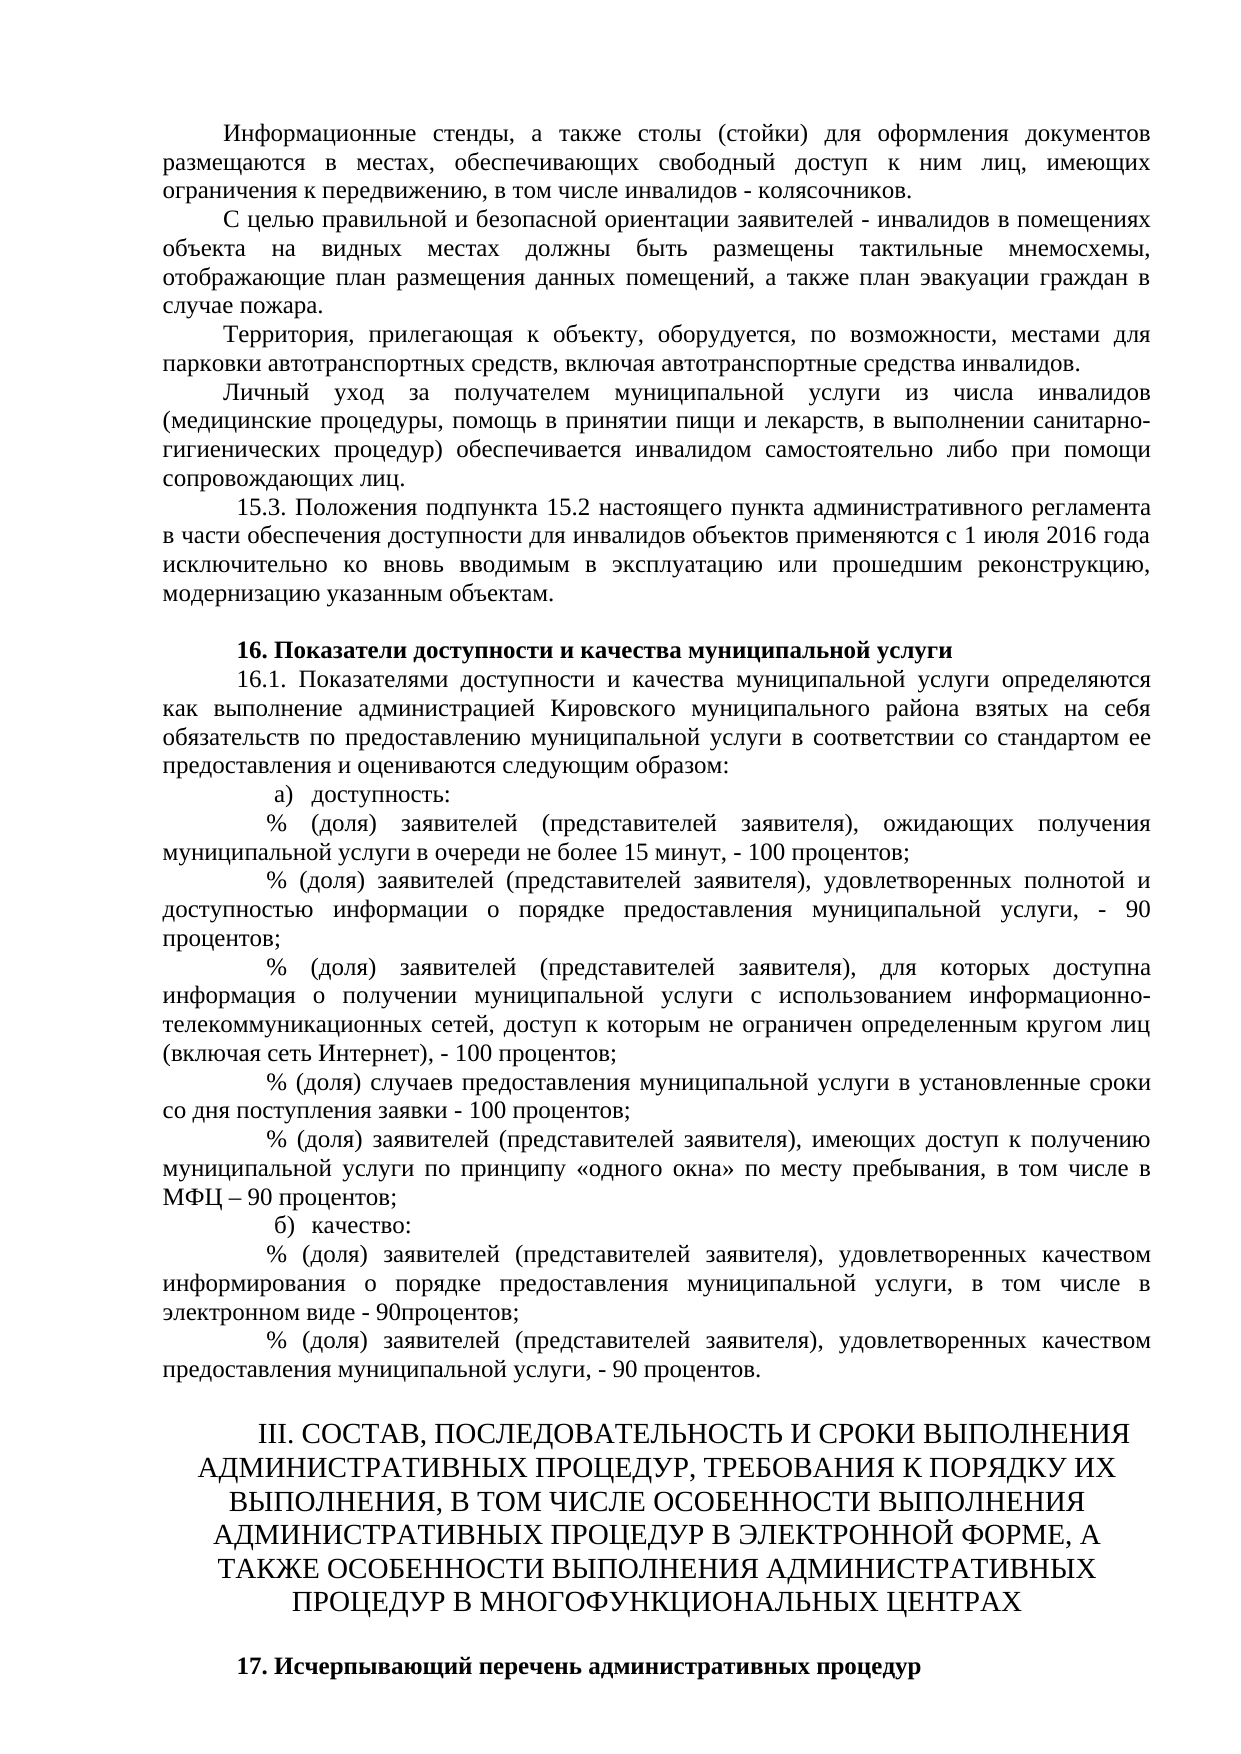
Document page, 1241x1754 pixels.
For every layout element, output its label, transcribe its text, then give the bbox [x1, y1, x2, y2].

text 17. Исчерпывающий перечень административных процедур [162, 1651, 1152, 1680]
text Информационные стенды, а также столы (стойки) для оформления документов размещаются в местах, обеспечивающих свободный доступ к ним лиц, имеющих ограничения к передвижению, в том числе инвалидов - колясочников. [162, 118, 1152, 204]
text 16. Показатели доступности и качества муниципальной услуги [162, 636, 1152, 664]
text % (доля) заявителей (представителей заявителя), имеющих доступ к получению муниципальной услуги по принципу «одного окна» по месту пребывания, в том числе в МФЦ – 90 процентов; [162, 1124, 1152, 1211]
text % (доля) случаев предоставления муниципальной услуги в установленные сроки со дня поступления заявки - 100 процентов; [162, 1067, 1152, 1124]
text III. СОСТАВ, ПОСЛЕДОВАТЕЛЬНОСТЬ И СРОКИ ВЫПОЛНЕНИЯ АДМИНИСТРАТИВНЫХ ПРОЦЕДУР, ТРЕБОВАНИЯ К ПОРЯДКУ ИХ ВЫПОЛНЕНИЯ, В ТОМ ЧИСЛЕ ОСОБЕННОСТИ ВЫПОЛНЕНИЯ АДМИНИСТРАТИВНЫХ ПРОЦЕДУР В ЭЛЕКТРОННОЙ ФОРМЕ, А ТАКЖЕ ОСОБЕННОСТИ ВЫПОЛНЕНИЯ АДМИНИСТРАТИВНЫХ ПРОЦЕДУР В МНОГОФУНКЦИОНАЛЬНЫХ ЦЕНТРАХ [162, 1417, 1152, 1618]
list доступность: [274, 779, 1152, 808]
list качество: [274, 1211, 1152, 1239]
text % (доля) заявителей (представителей заявителя), удовлетворенных качеством информирования о порядке предоставления муниципальной услуги, в том числе в электронном виде - 90процентов; [162, 1239, 1152, 1326]
text % (доля) заявителей (представителей заявителя), удовлетворенных полнотой и доступностью информации о порядке предоставления муниципальной услуги, - 90 процентов; [162, 866, 1152, 952]
text % (доля) заявителей (представителей заявителя), для которых доступна информация о получении муниципальной услуги с использованием информационно-телекоммуникационных сетей, доступ к которым не ограничен определенным кругом лиц (включая сеть Интернет), - 100 процентов; [162, 952, 1152, 1067]
text % (доля) заявителей (представителей заявителя), удовлетворенных качеством предоставления муниципальной услуги, - 90 процентов. [162, 1326, 1152, 1383]
text 16.1. Показателями доступности и качества муниципальной услуги определяются как выполнение администрацией Кировского муниципального района взятых на себя обязательств по предоставлению муниципальной услуги в соответствии со стандартом ее предоставления и оцениваются следующим образом: [162, 664, 1152, 779]
text % (доля) заявителей (представителей заявителя), ожидающих получения муниципальной услуги в очереди не более 15 минут, - 100 процентов; [162, 808, 1152, 866]
text С целью правильной и безопасной ориентации заявителей - инвалидов в помещениях объекта на видных местах должны быть размещены тактильные мнемосхемы, отображающие план размещения данных помещений, а также план эвакуации граждан в случае пожара. [162, 204, 1152, 319]
text 15.3. Положения подпункта 15.2 настоящего пункта административного регламента в части обеспечения доступности для инвалидов объектов применяются с 1 июля 2016 года исключительно ко вновь вводимым в эксплуатацию или прошедшим реконструкцию, модернизацию указанным объектам. [162, 492, 1152, 607]
text Территория, прилегающая к объекту, оборудуется, по возможности, местами для парковки автотранспортных средств, включая автотранспортные средства инвалидов. [162, 319, 1152, 377]
text Личный уход за получателем муниципальной услуги из числа инвалидов (медицинские процедуры, помощь в принятии пищи и лекарств, в выполнении санитарно-гигиенических процедур) обеспечивается инвалидом самостоятельно либо при помощи сопровождающих лиц. [162, 377, 1152, 492]
